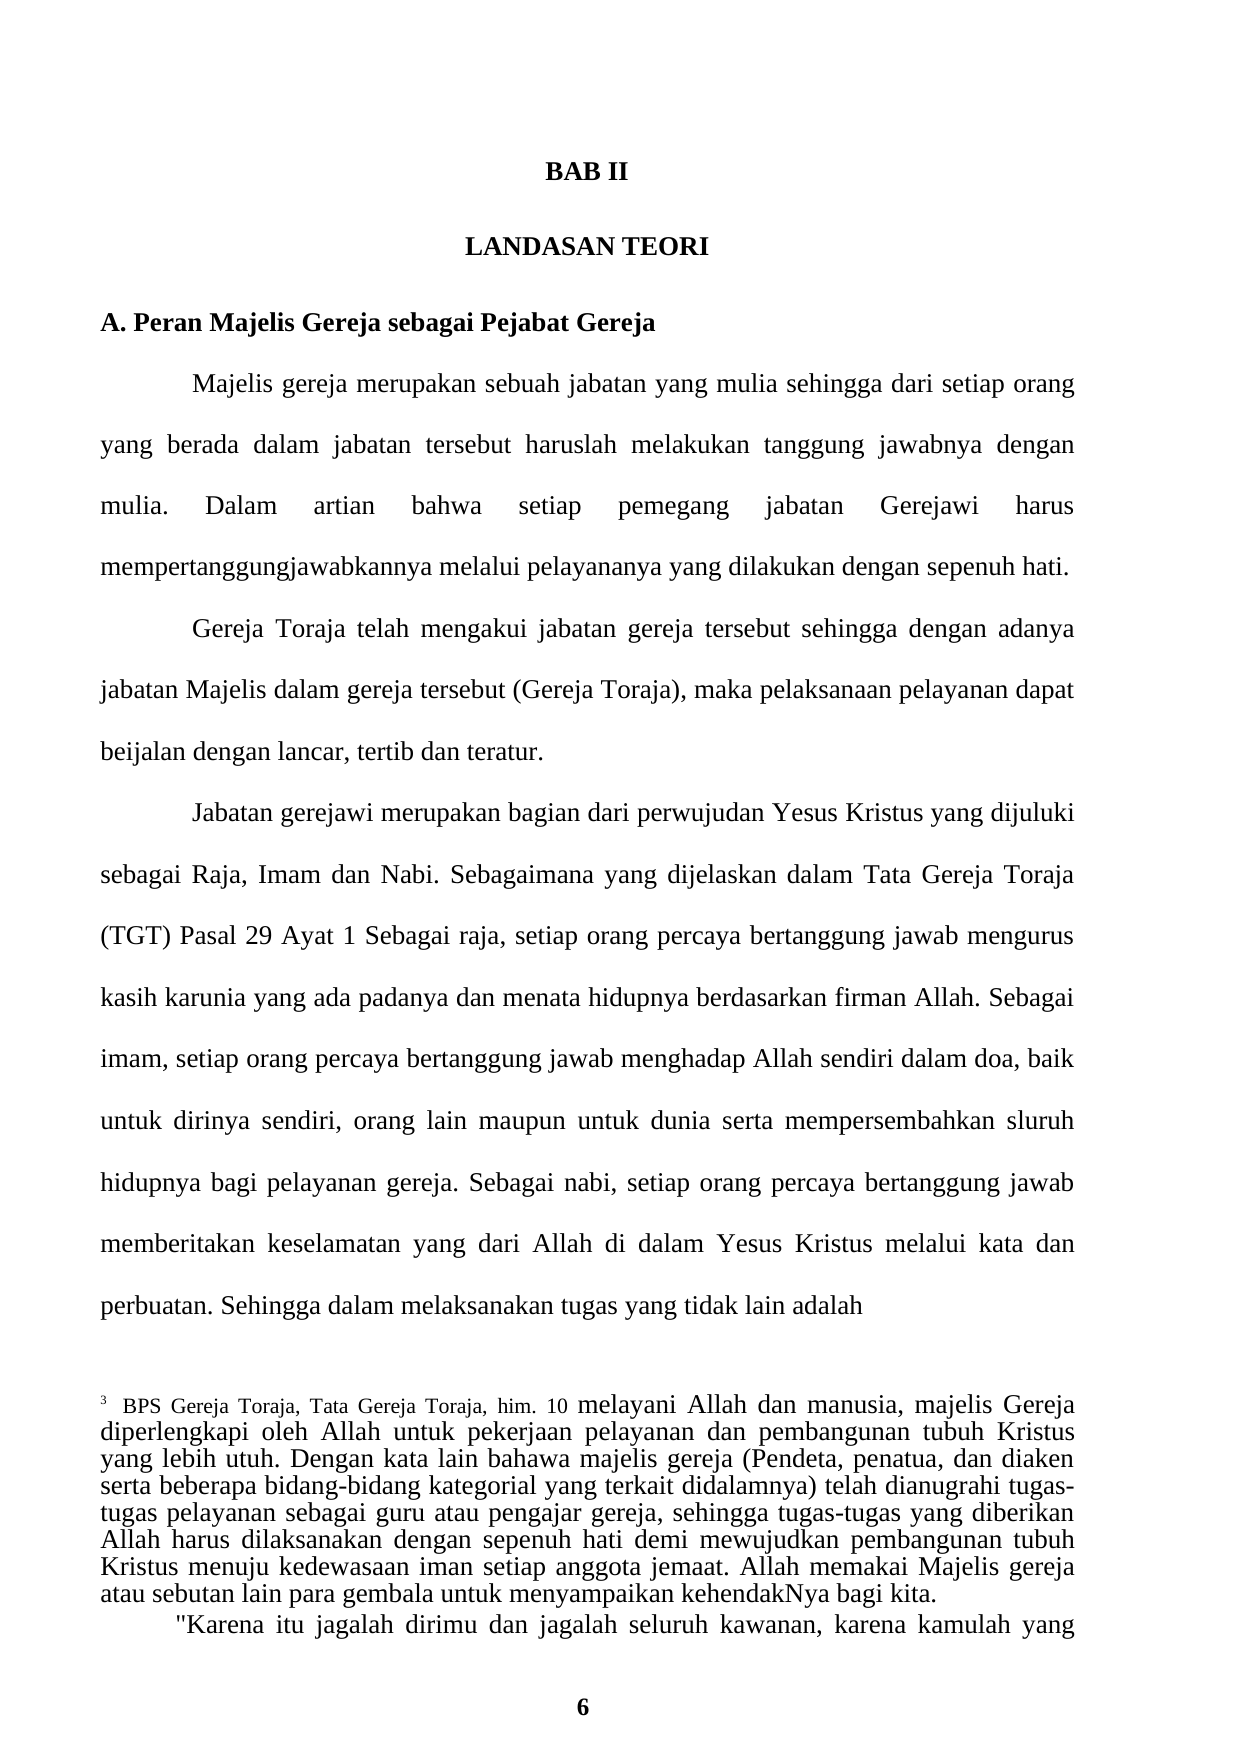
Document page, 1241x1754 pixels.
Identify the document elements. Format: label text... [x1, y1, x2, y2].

text LANDASAN TEORI [100, 234, 1074, 261]
text Majelis gereja merupakan sebuah jabatan yang mulia sehingga dari setiap orang yang berada dalam jabatan tersebut haruslah melakukan tanggung jawabnya dengan mulia. Dalam artian bahwa setiap pemegang jabatan Gerejawi harus mempertanggungjawabkannya melalui pelayananya yang dilakukan dengan sepenuh hati. [100, 344, 1076, 588]
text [175, 1608, 1076, 1639]
text Jabatan gerejawi merupakan bagian dari perwujudan Yesus Kristus yang dijuluki sebagai Raja, Imam dan Nabi. Sebagaimana yang dijelaskan dalam Tata Gereja Toraja (TGT) Pasal 29 Ayat 1 Sebagai raja, setiap orang percaya bertanggung jawab mengurus kasih karunia yang ada padanya dan menata hidupnya berdasarkan firman Allah. Sebagai imam, setiap orang percaya bertanggung jawab menghadap Allah sendiri dalam doa, baik untuk dirinya sendiri, orang lain maupun untuk dunia serta mempersembahkan sluruh hidupnya bagi pelayanan gereja. Sebagai nabi, setiap orang percaya bertanggung jawab memberitakan keselamatan yang dari Allah di dalam Yesus Kristus melalui kata dan perbuatan. Sehingga dalam melaksanakan tugas yang tidak lain adalah [100, 772, 1076, 1327]
list BPS Gereja Toraja, Tata Gereja Toraja, him. 10 melayani Allah dan manusia, majelis Gereja diperlengkapi oleh Allah untuk pekerjaan pelayanan dan pembangunan tubuh Kristus yang lebih utuh. Dengan kata lain bahawa majelis gereja (Pendeta, penatua, dan diaken serta beberapa bidang-bidang kategorial yang terkait didalamnya) telah dianugrahi tugas-tugas pelayanan sebagai guru atau pengajar gereja, sehingga tugas-tugas yang diberikan Allah harus dilaksanakan dengan sepenuh hati demi mewujudkan pembangunan tubuh Kristus menuju kedewasaan iman setiap anggota jemaat. Allah memakai Majelis gereja atau sebutan lain para gembala untuk menyampaikan kehendakNya bagi kita. [100, 1392, 1076, 1608]
text Gereja Toraja telah mengakui jabatan gereja tersebut sehingga dengan adanya jabatan Majelis dalam gereja tersebut (Gereja Toraja), maka pelaksanaan pelayanan dapat beijalan dengan lancar, tertib dan teratur. [100, 588, 1076, 772]
text BAB II [100, 158, 1074, 186]
text A. Peran Majelis Gereja sebagai Pejabat Gereja [100, 283, 1076, 344]
